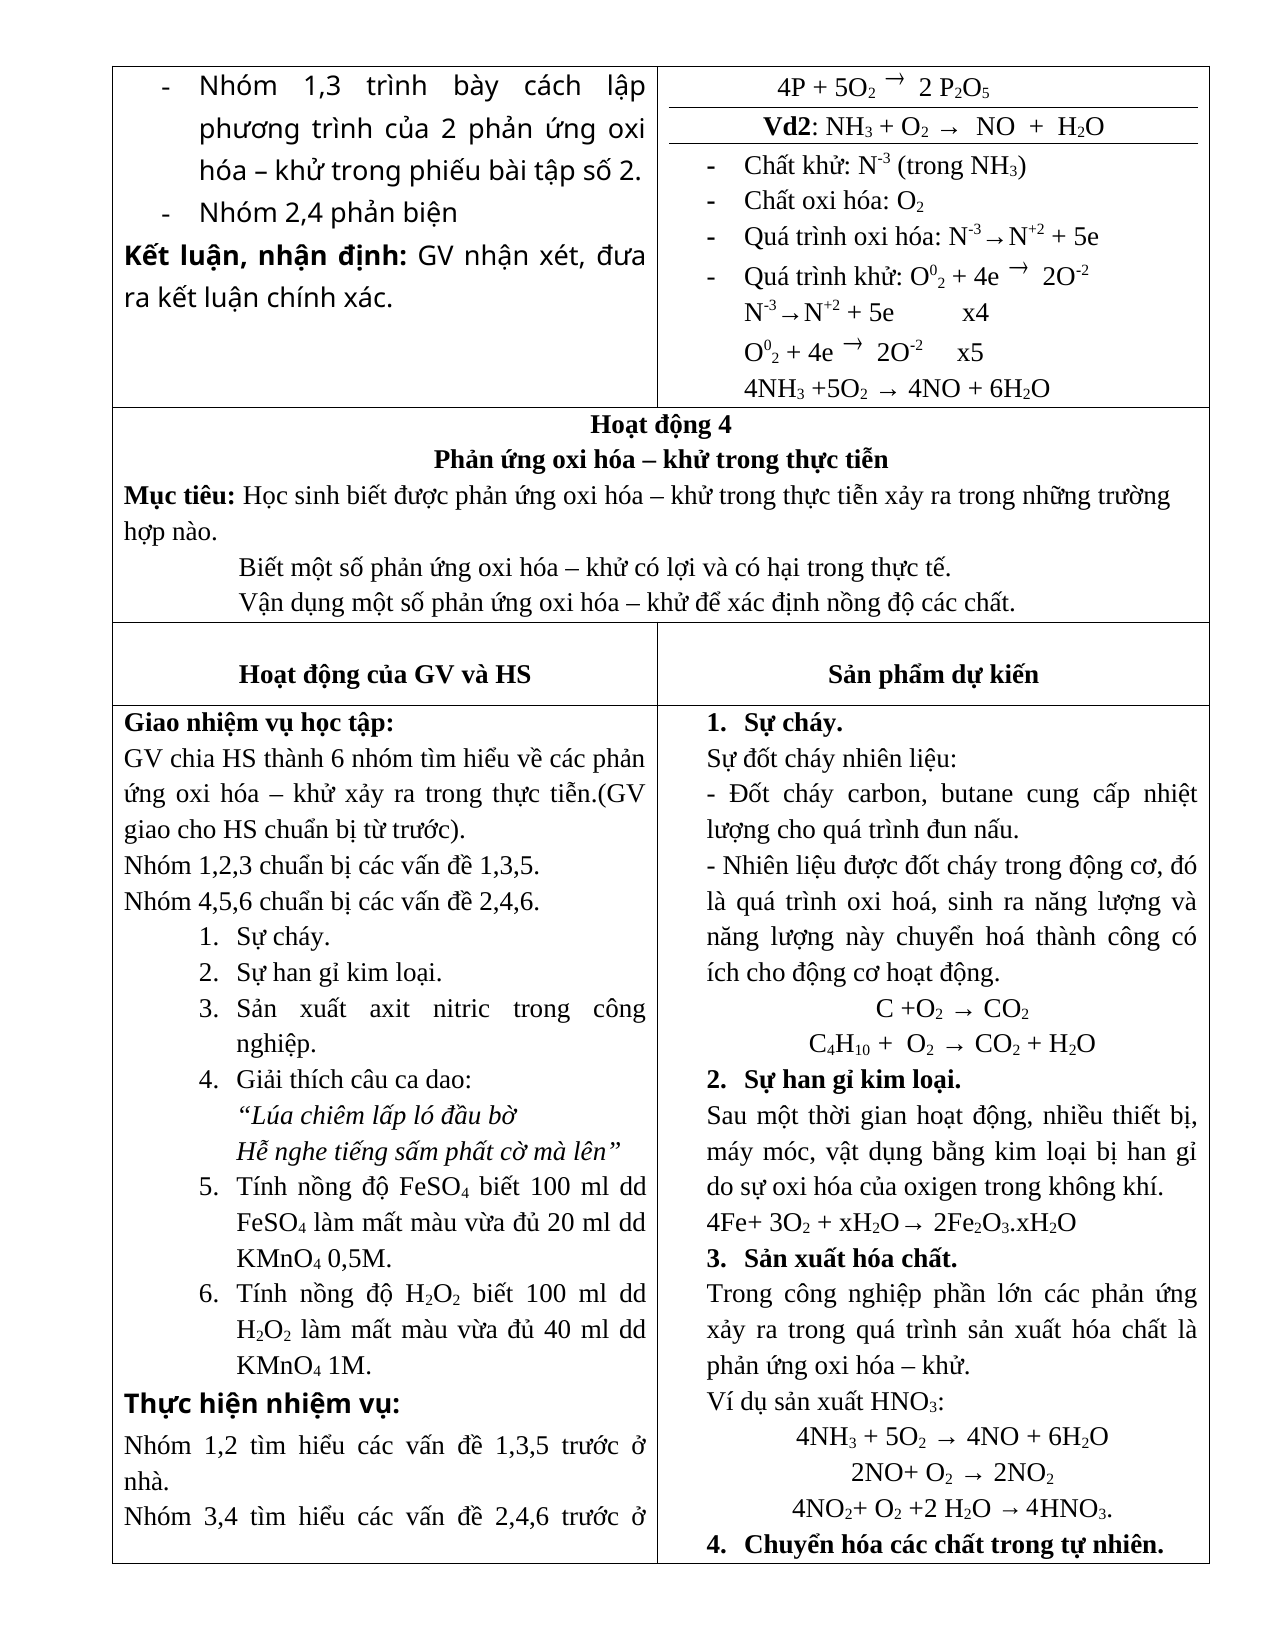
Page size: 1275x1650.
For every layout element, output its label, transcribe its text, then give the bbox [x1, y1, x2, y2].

table_cell Sản phẩm dự kiến [658, 623, 1209, 705]
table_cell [658, 706, 1209, 1563]
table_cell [658, 67, 1209, 407]
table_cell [113, 67, 657, 407]
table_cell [113, 706, 657, 1563]
table_cell Hoạt động của GV và HS [113, 623, 657, 705]
table_cell Hoạt động 4 Phản ứng oxi hóa – khử trong thực tiễn Mục tiêu: Học sinh biết được phản ứng oxi hóa – khử trong thực tiễn xảy ra trong những trường hợp nào. Biết một số phản ứng oxi hóa – khử có lợi và có hại trong thực tế. Vận dụng một số phản ứng oxi hóa – khử để xác định nồng độ các chất. [113, 408, 1209, 622]
